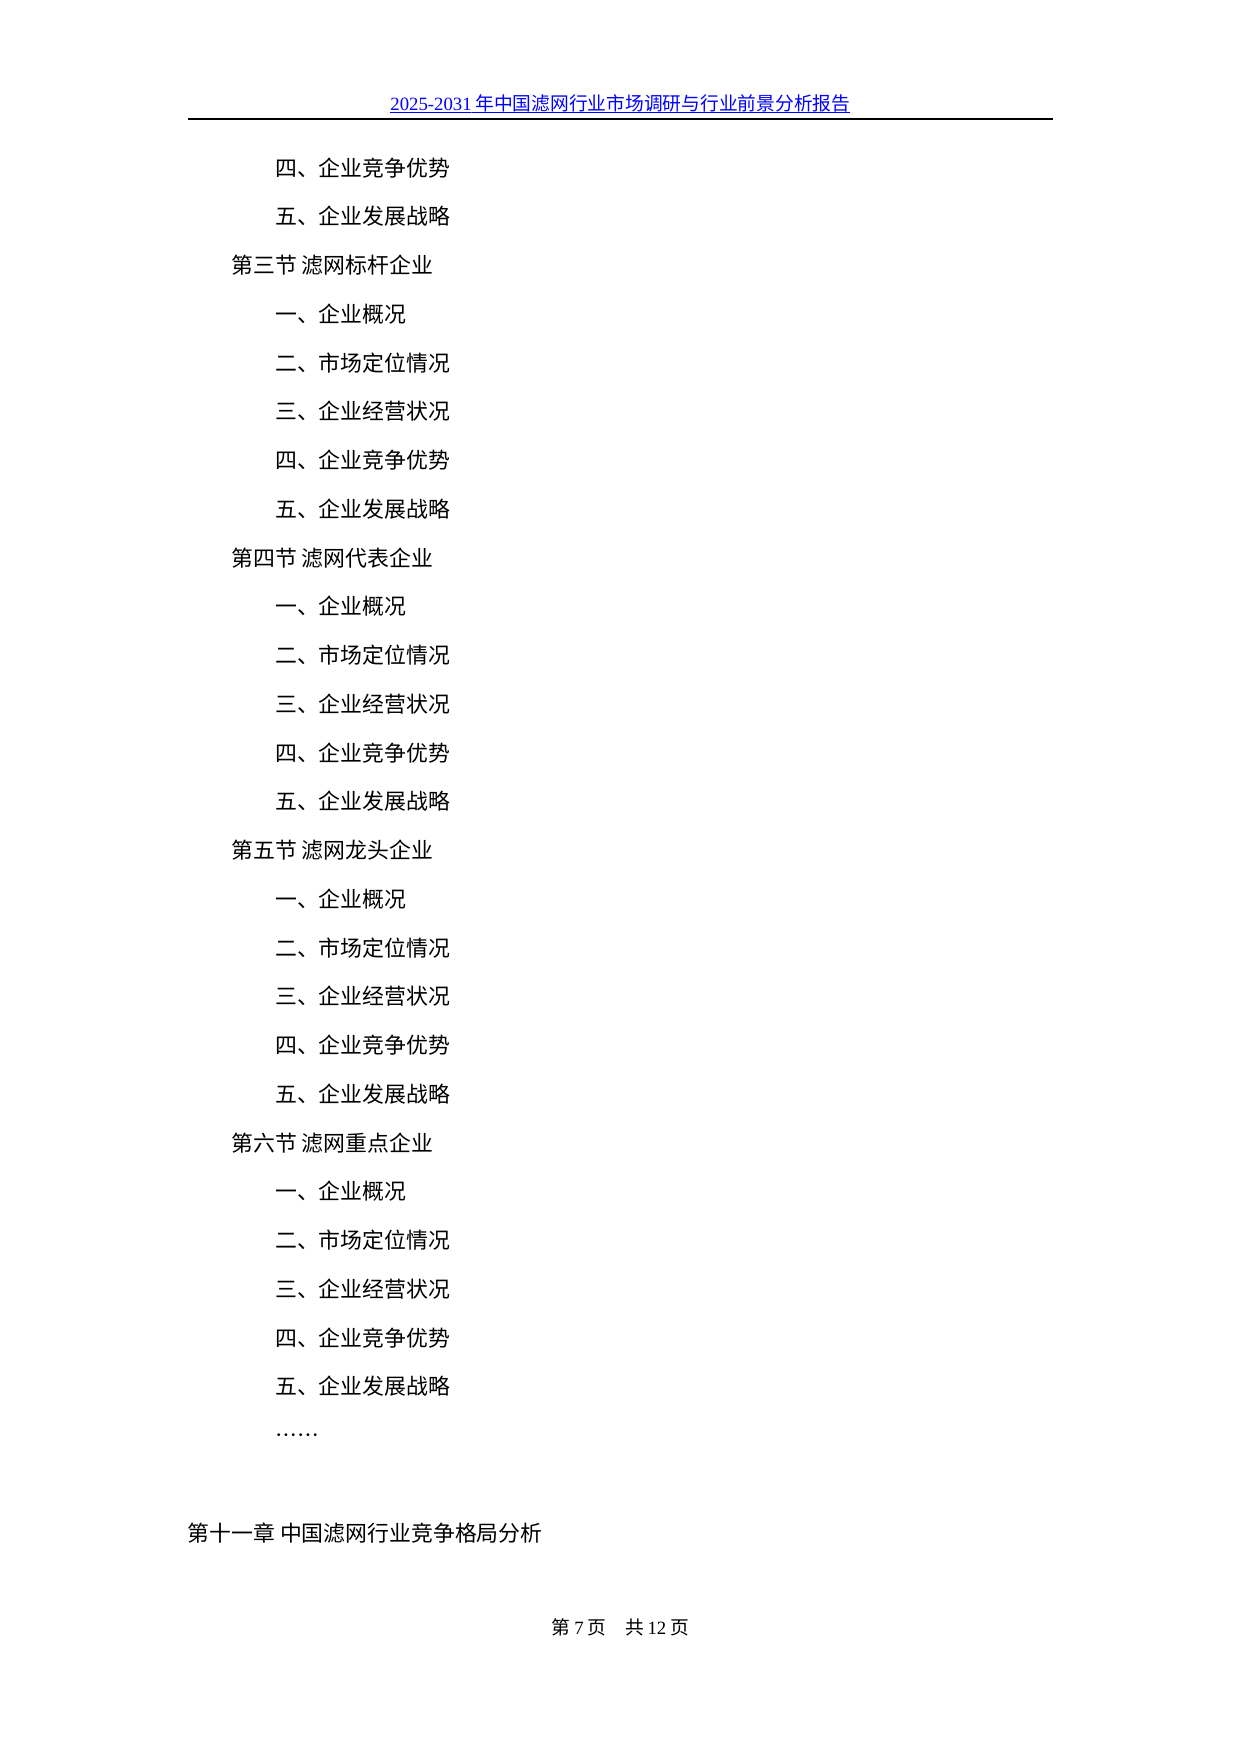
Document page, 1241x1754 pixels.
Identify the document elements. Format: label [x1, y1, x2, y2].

text [187, 150, 1053, 1548]
